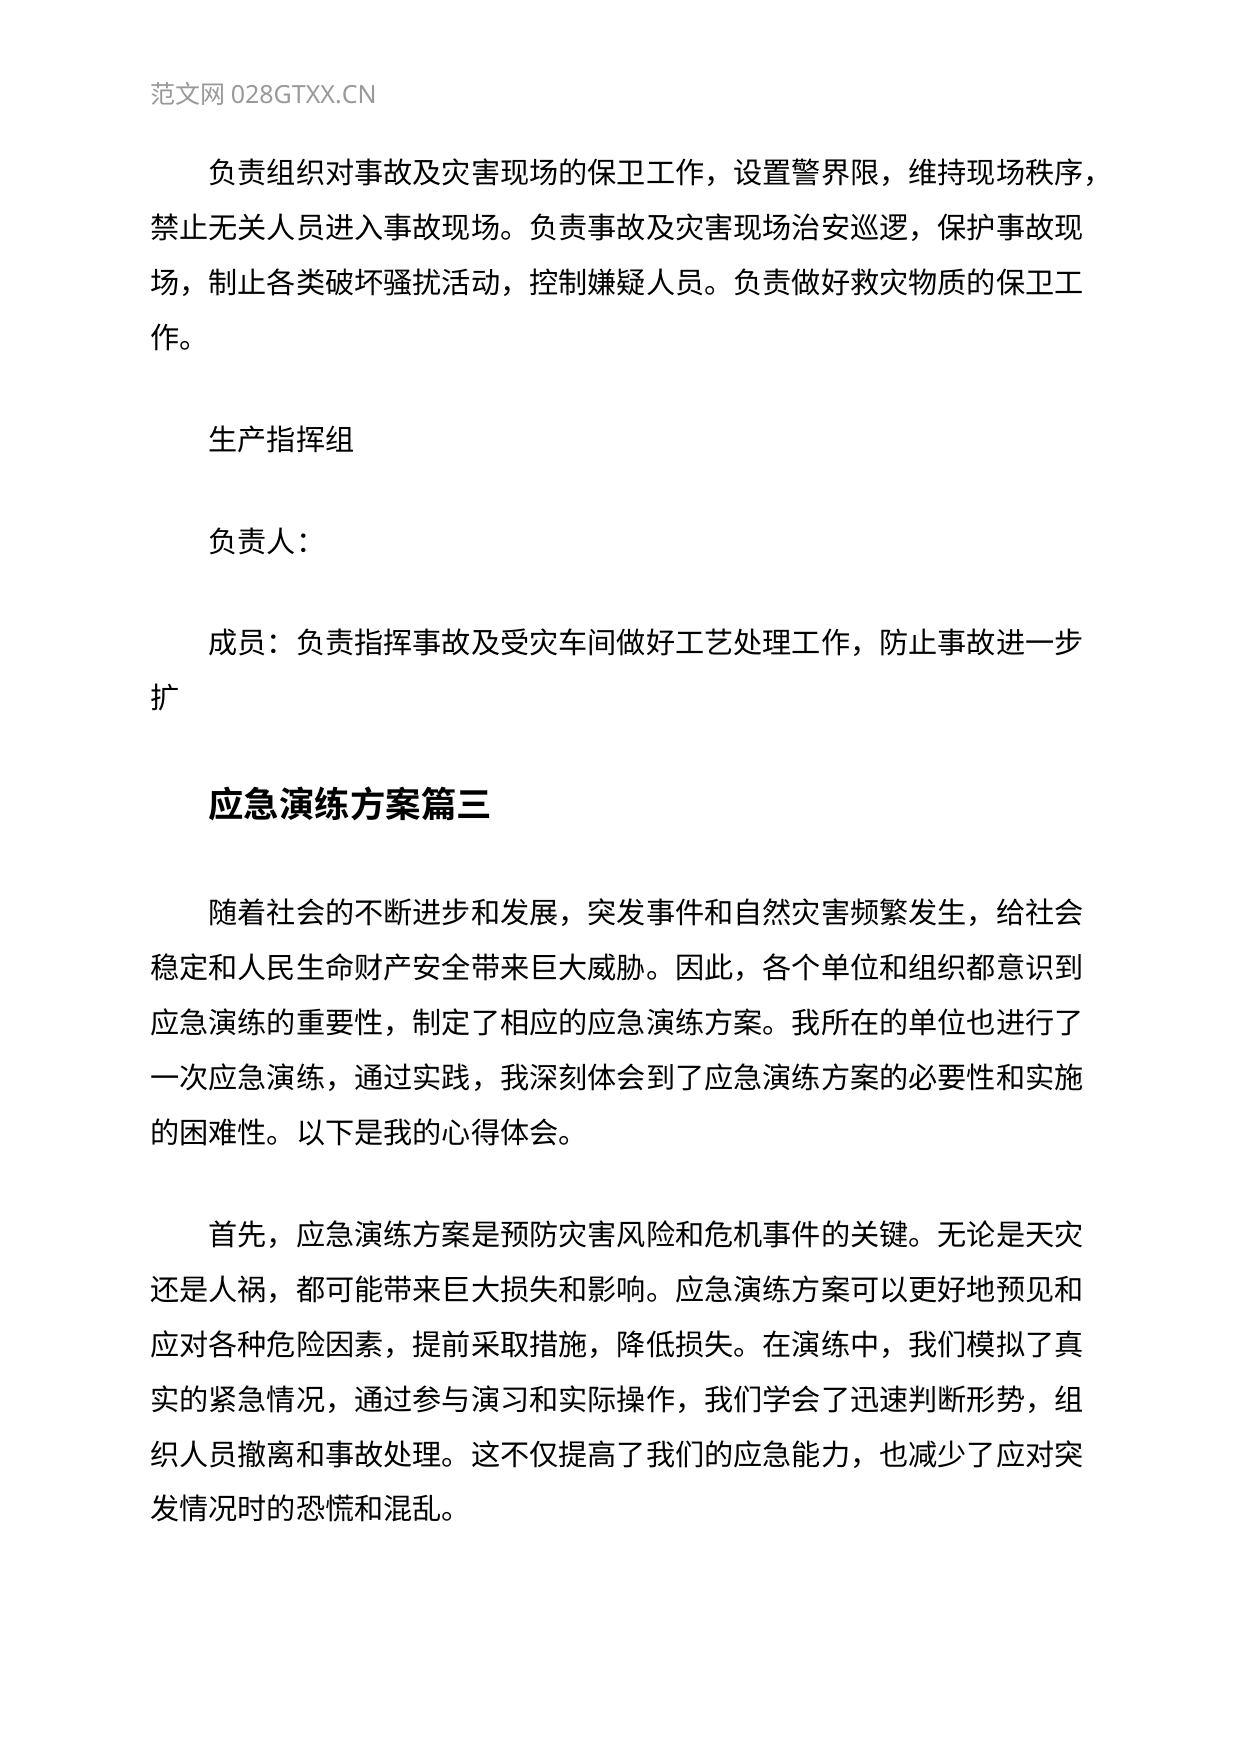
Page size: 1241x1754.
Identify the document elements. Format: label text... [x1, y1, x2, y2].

text 生产指挥组 [150, 416, 1090, 459]
text 应急演练方案篇三 [150, 777, 1090, 828]
text 随着社会的不断进步和发展，突发事件和自然灾害频繁发生，给社会稳定和人民生命财产安全带来巨大威胁。因此，各个单位和组织都意识到应急演练的重要性，制定了相应的应急演练方案。我所在的单位也进行了一次应急演练，通过实践，我深刻体会到了应急演练方案的必要性和实施的困难性。以下是我的心得体会。 [150, 890, 1090, 1152]
text 成员：负责指挥事故及受灾车间做好工艺处理工作，防止事故进一步扩 [150, 620, 1090, 717]
text 负责人： [150, 518, 1090, 561]
text 首先，应急演练方案是预防灾害风险和危机事件的关键。无论是天灾还是人祸，都可能带来巨大损失和影响。应急演练方案可以更好地预见和应对各种危险因素，提前采取措施，降低损失。在演练中，我们模拟了真实的紧急情况，通过参与演习和实际操作，我们学会了迅速判断形势，组织人员撤离和事故处理。这不仅提高了我们的应急能力，也减少了应对突发情况时的恐慌和混乱。 [150, 1211, 1090, 1528]
text 负责组织对事故及灾害现场的保卫工作，设置警界限，维持现场秩序，禁止无关人员进入事故现场。负责事故及灾害现场治安巡逻，保护事故现场，制止各类破坏骚扰活动，控制嫌疑人员。负责做好救灾物质的保卫工作。 [150, 150, 1090, 357]
